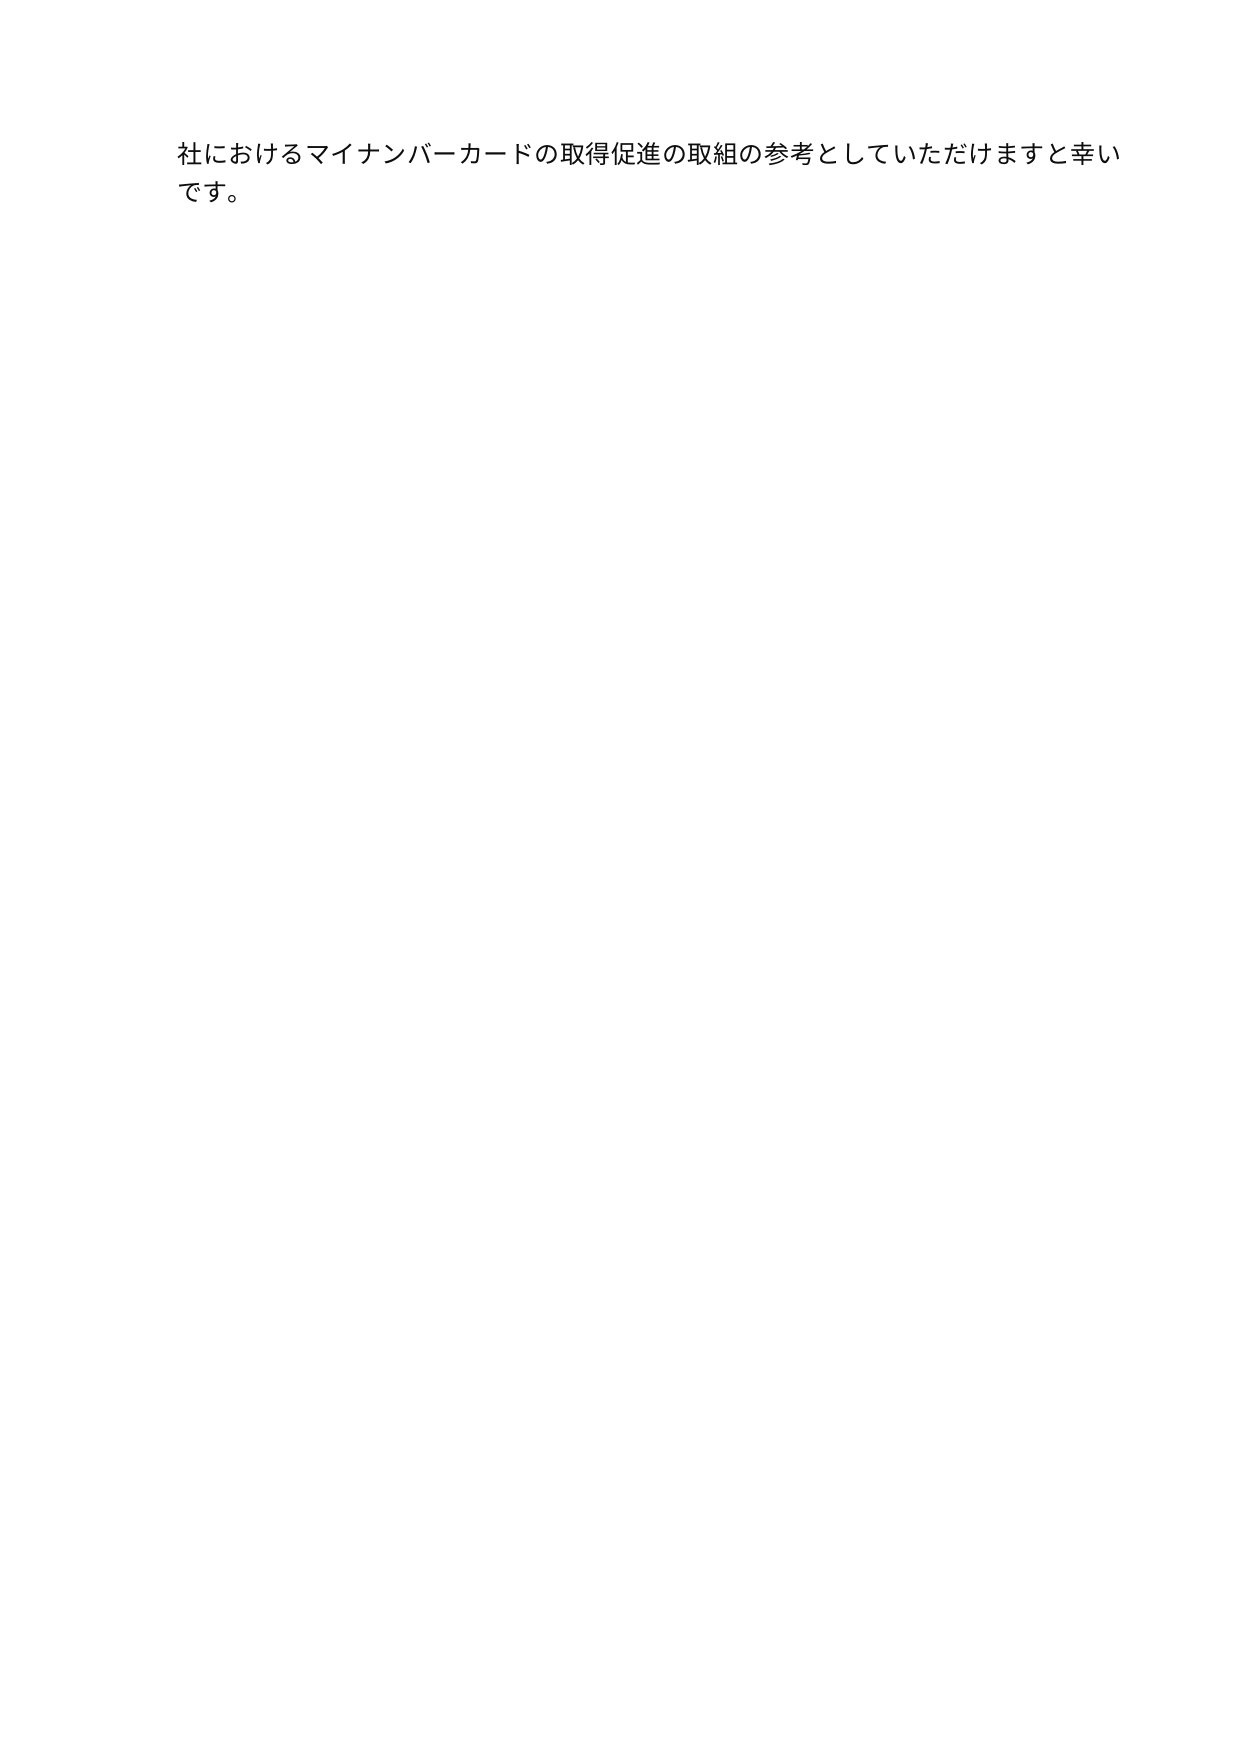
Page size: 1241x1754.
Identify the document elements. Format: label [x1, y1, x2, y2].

list [177, 134, 1122, 209]
